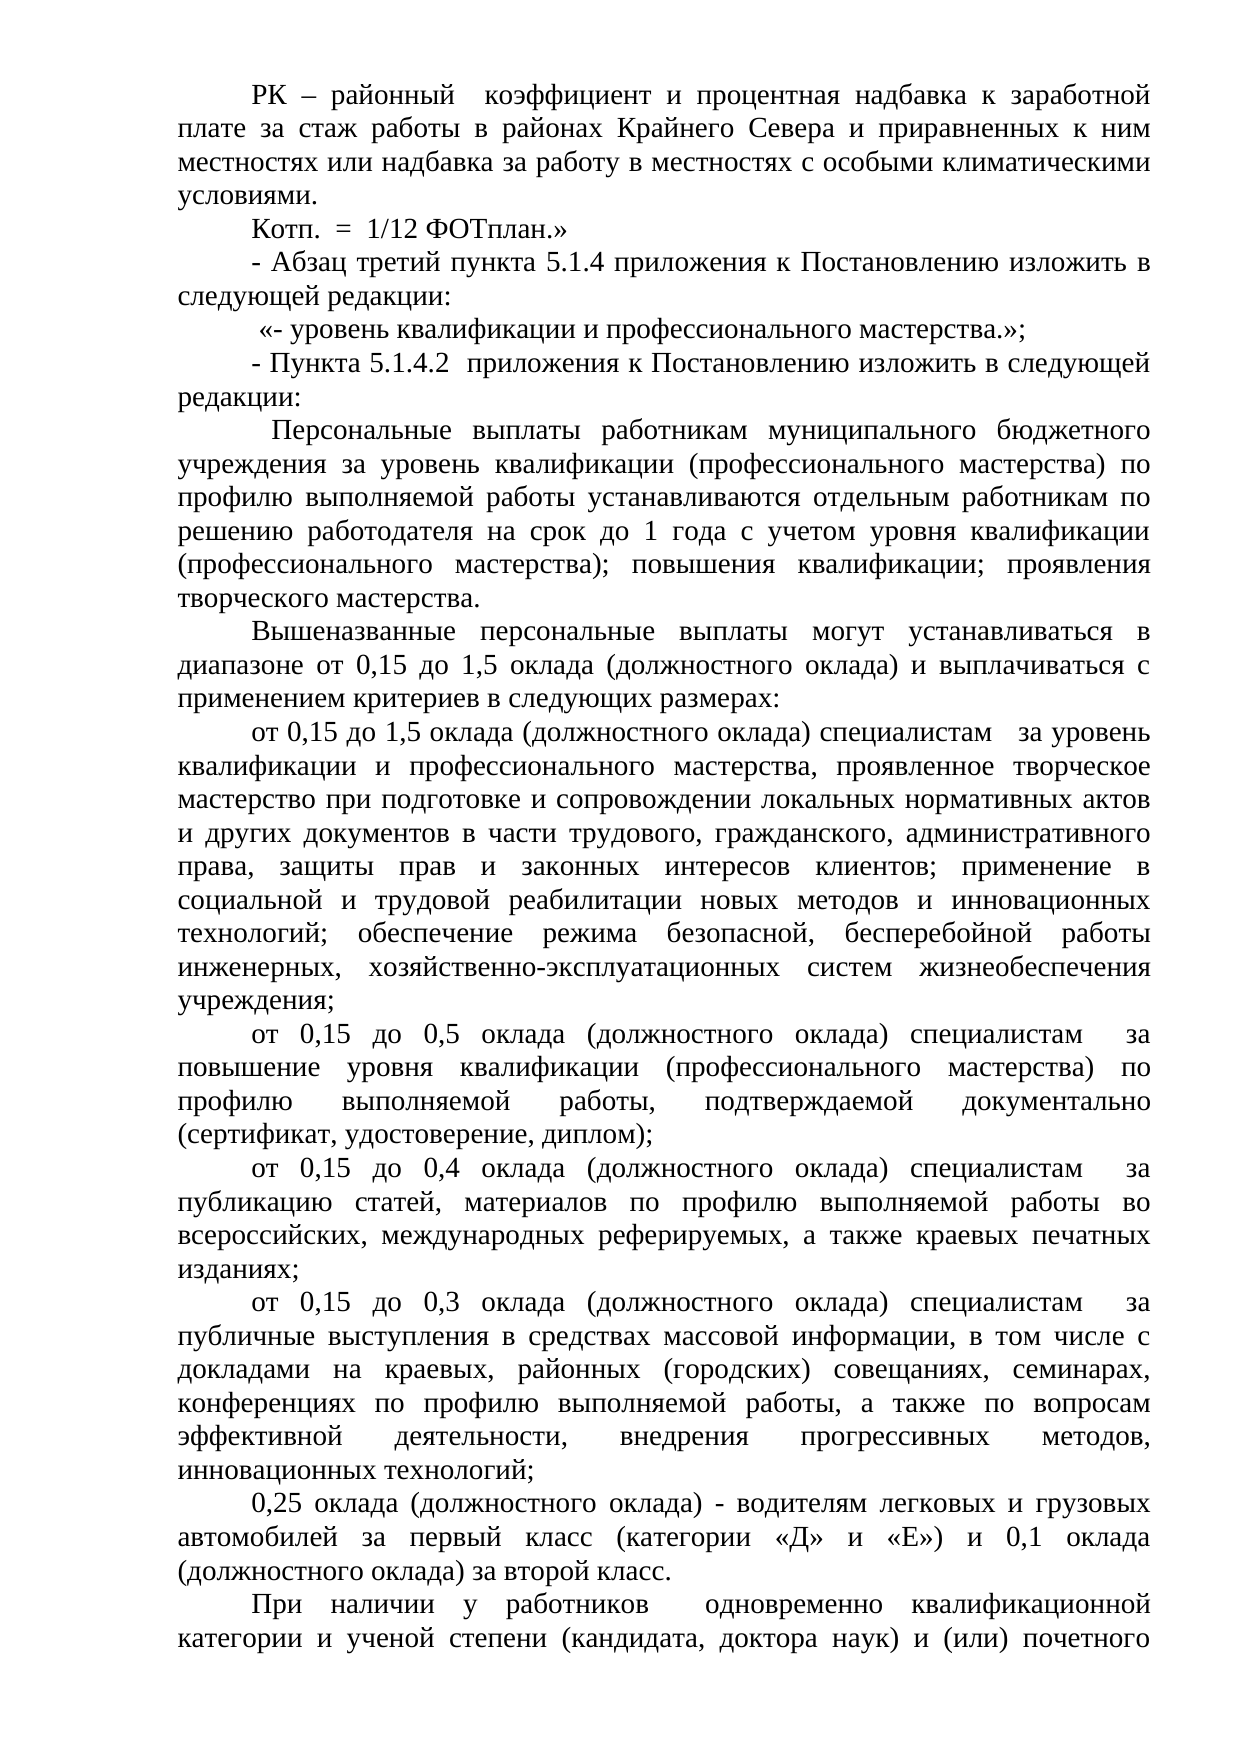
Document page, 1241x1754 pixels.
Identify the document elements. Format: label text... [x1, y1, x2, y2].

text - Пункта 5.1.4.2 приложения к Постановлению изложить в следующей редакции: [177, 345, 1152, 412]
text от 0,15 до 0,5 оклада (должностного оклада) специалистам за повышение уровня квалификации (профессионального мастерства) по профилю выполняемой работы, подтверждаемой документально (сертификат, удостоверение, диплом); [177, 1016, 1152, 1150]
text Персональные выплаты работникам муниципального бюджетного учреждения за уровень квалификации (профессионального мастерства) по профилю выполняемой работы устанавливаются отдельным работникам по решению работодателя на срок до 1 года с учетом уровня квалификации (профессионального мастерства); повышения квалификации; проявления творческого мастерства. [177, 412, 1152, 613]
text 0,25 оклада (должностного оклада) - водителям легковых и грузовых автомобилей за первый класс (категории «Д» и «Е») и 0,1 оклада (должностного оклада) за второй класс. [177, 1486, 1152, 1586]
text РК – районный коэффициент и процентная надбавка к заработной плате за стаж работы в районах Крайнего Севера и приравненных к ним местностях или надбавка за работу в местностях с особыми климатическими условиями. [177, 77, 1152, 211]
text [177, 1586, 1152, 1653]
text «- уровень квалификации и профессионального мастерства.»; [177, 312, 1152, 345]
text от 0,15 до 0,3 оклада (должностного оклада) специалистам за публичные выступления в средствах массовой информации, в том числе с докладами на краевых, районных (городских) совещаниях, семинарах, конференциях по профилю выполняемой работы, а также по вопросам эффективной деятельности, внедрения прогрессивных методов, инновационных технологий; [177, 1284, 1152, 1486]
text от 0,15 до 1,5 оклада (должностного оклада) специалистам за уровень квалификации и профессионального мастерства, проявленное творческое мастерство при подготовке и сопровождении локальных нормативных актов и других документов в части трудового, гражданского, административного права, защиты прав и законных интересов клиентов; применение в социальной и трудовой реабилитации новых методов и инновационных технологий; обеспечение режима безопасной, бесперебойной работы инженерных, хозяйственно-эксплуатационных систем жизнеобеспечения учреждения; [177, 714, 1152, 1016]
text - Абзац третий пункта 5.1.4 приложения к Постановлению изложить в следующей редакции: [177, 244, 1152, 312]
text Котп. = 1/12 ФОТплан.» [177, 211, 1152, 244]
text от 0,15 до 0,4 оклада (должностного оклада) специалистам за публикацию статей, материалов по профилю выполняемой работы во всероссийских, международных реферируемых, а также краевых печатных изданиях; [177, 1150, 1152, 1284]
text Вышеназванные персональные выплаты могут устанавливаться в диапазоне от 0,15 до 1,5 оклада (должностного оклада) и выплачиваться с применением критериев в следующих размерах: [177, 613, 1152, 714]
